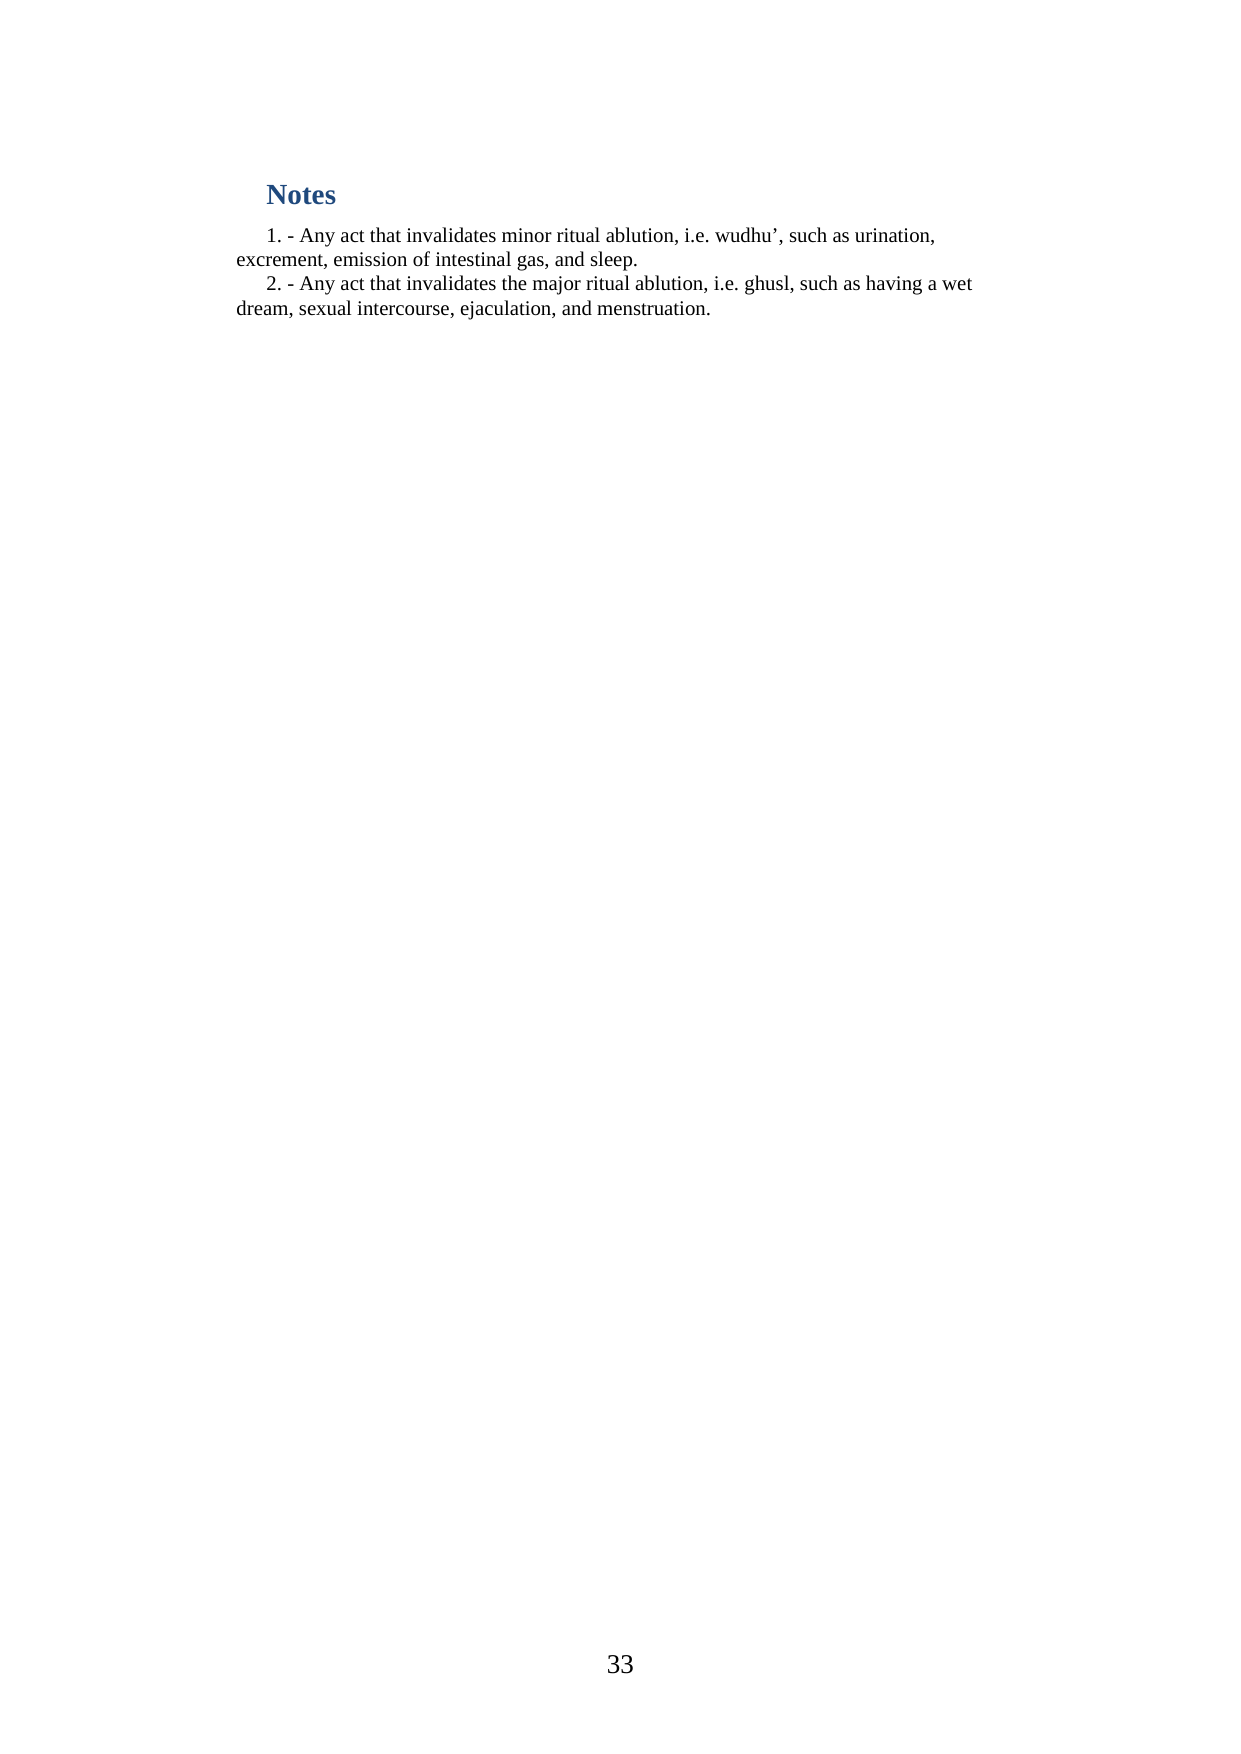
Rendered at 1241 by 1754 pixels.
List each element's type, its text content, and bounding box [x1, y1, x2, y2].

text 2. - Any act that invalidates the major ritual ablution, i.e. ghusl, such as having a wet dream, sexual intercourse, ejaculation, and menstruation. [236, 271, 1004, 319]
subtitle Notes [236, 177, 1004, 211]
text 1. - Any act that invalidates minor ritual ablution, i.e. wudhu’, such as urination, excrement, emission of intestinal gas, and sleep. [236, 223, 1004, 271]
